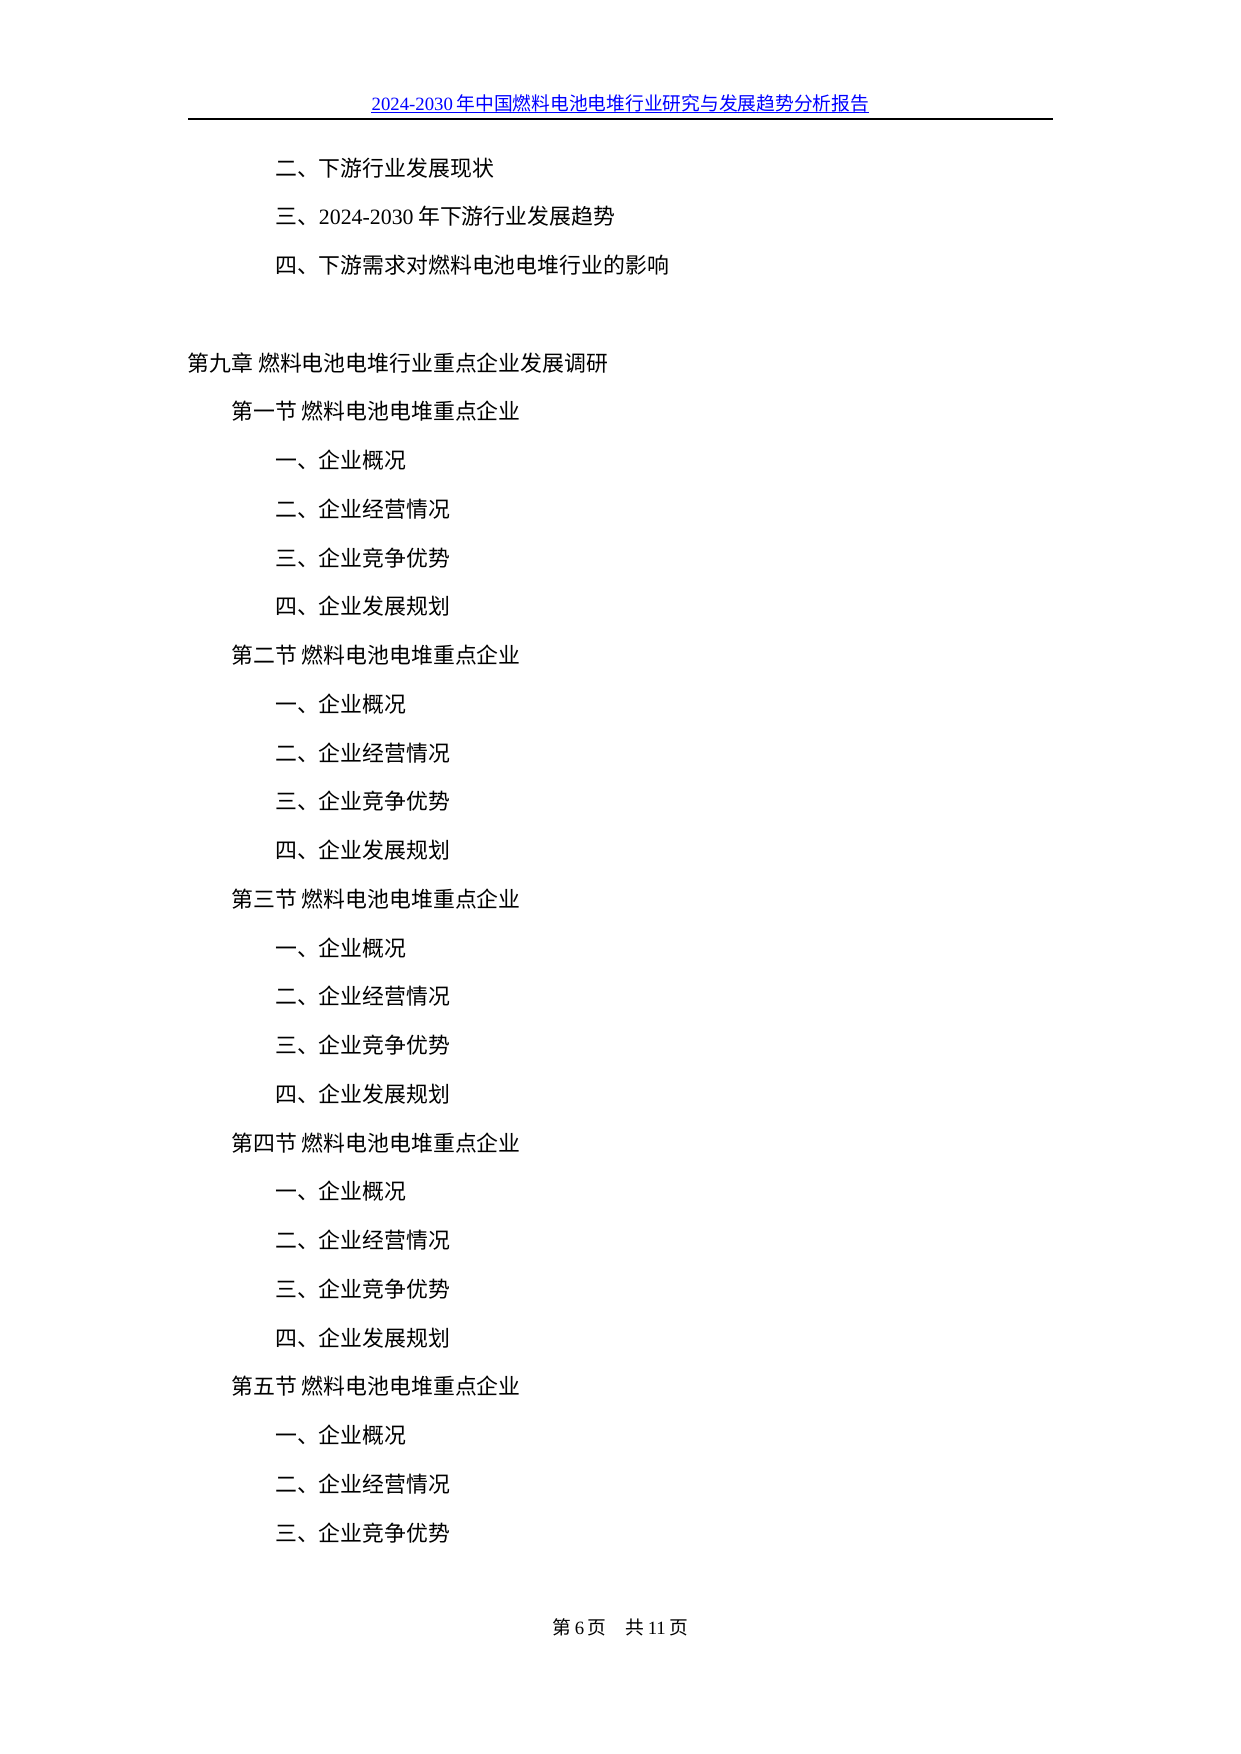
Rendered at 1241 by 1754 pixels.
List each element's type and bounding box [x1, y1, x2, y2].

text [187, 150, 1053, 1548]
